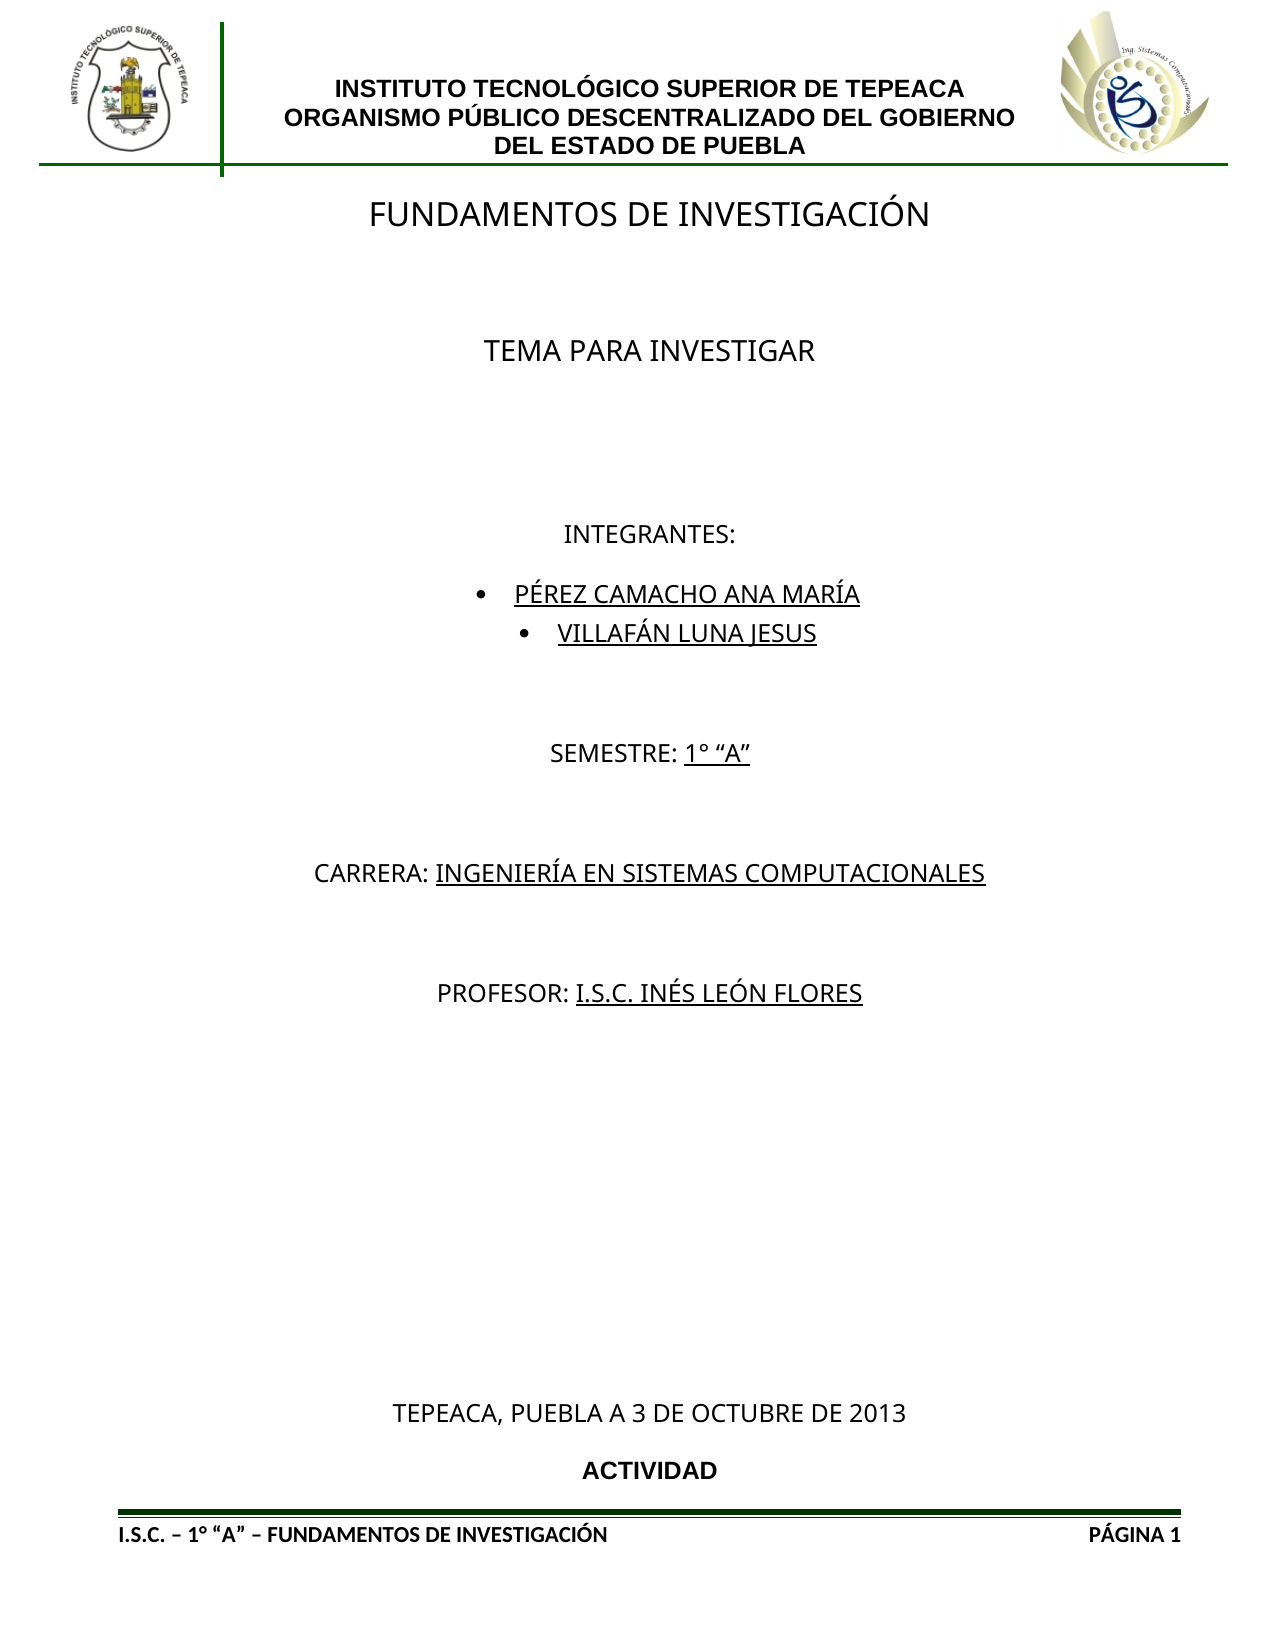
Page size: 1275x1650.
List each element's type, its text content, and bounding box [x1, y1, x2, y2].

picture [1060, 11, 1209, 154]
text TEMA PARA INVESTIGAR [118, 330, 1181, 370]
list VILLAFÁN LUNA JESUS [156, 616, 1181, 650]
text PROFESOR: I.S.C. INÉS LEÓN FLORES [118, 976, 1181, 1010]
picture [67, 22, 192, 154]
text INTEGRANTES: [118, 517, 1181, 551]
text FUNDAMENTOS DE INVESTIGACIÓN [118, 191, 1181, 236]
text TEPEACA, PUEBLA A 3 DE OCTUBRE DE 2013 [118, 1396, 1181, 1430]
text SEMESTRE: 1° “A” [118, 736, 1181, 770]
list PÉREZ CAMACHO ANA MARÍA [156, 577, 1181, 611]
text ACTIVIDAD [118, 1456, 1181, 1484]
text CARRERA: INGENIERÍA EN SISTEMAS COMPUTACIONALES [118, 856, 1181, 890]
